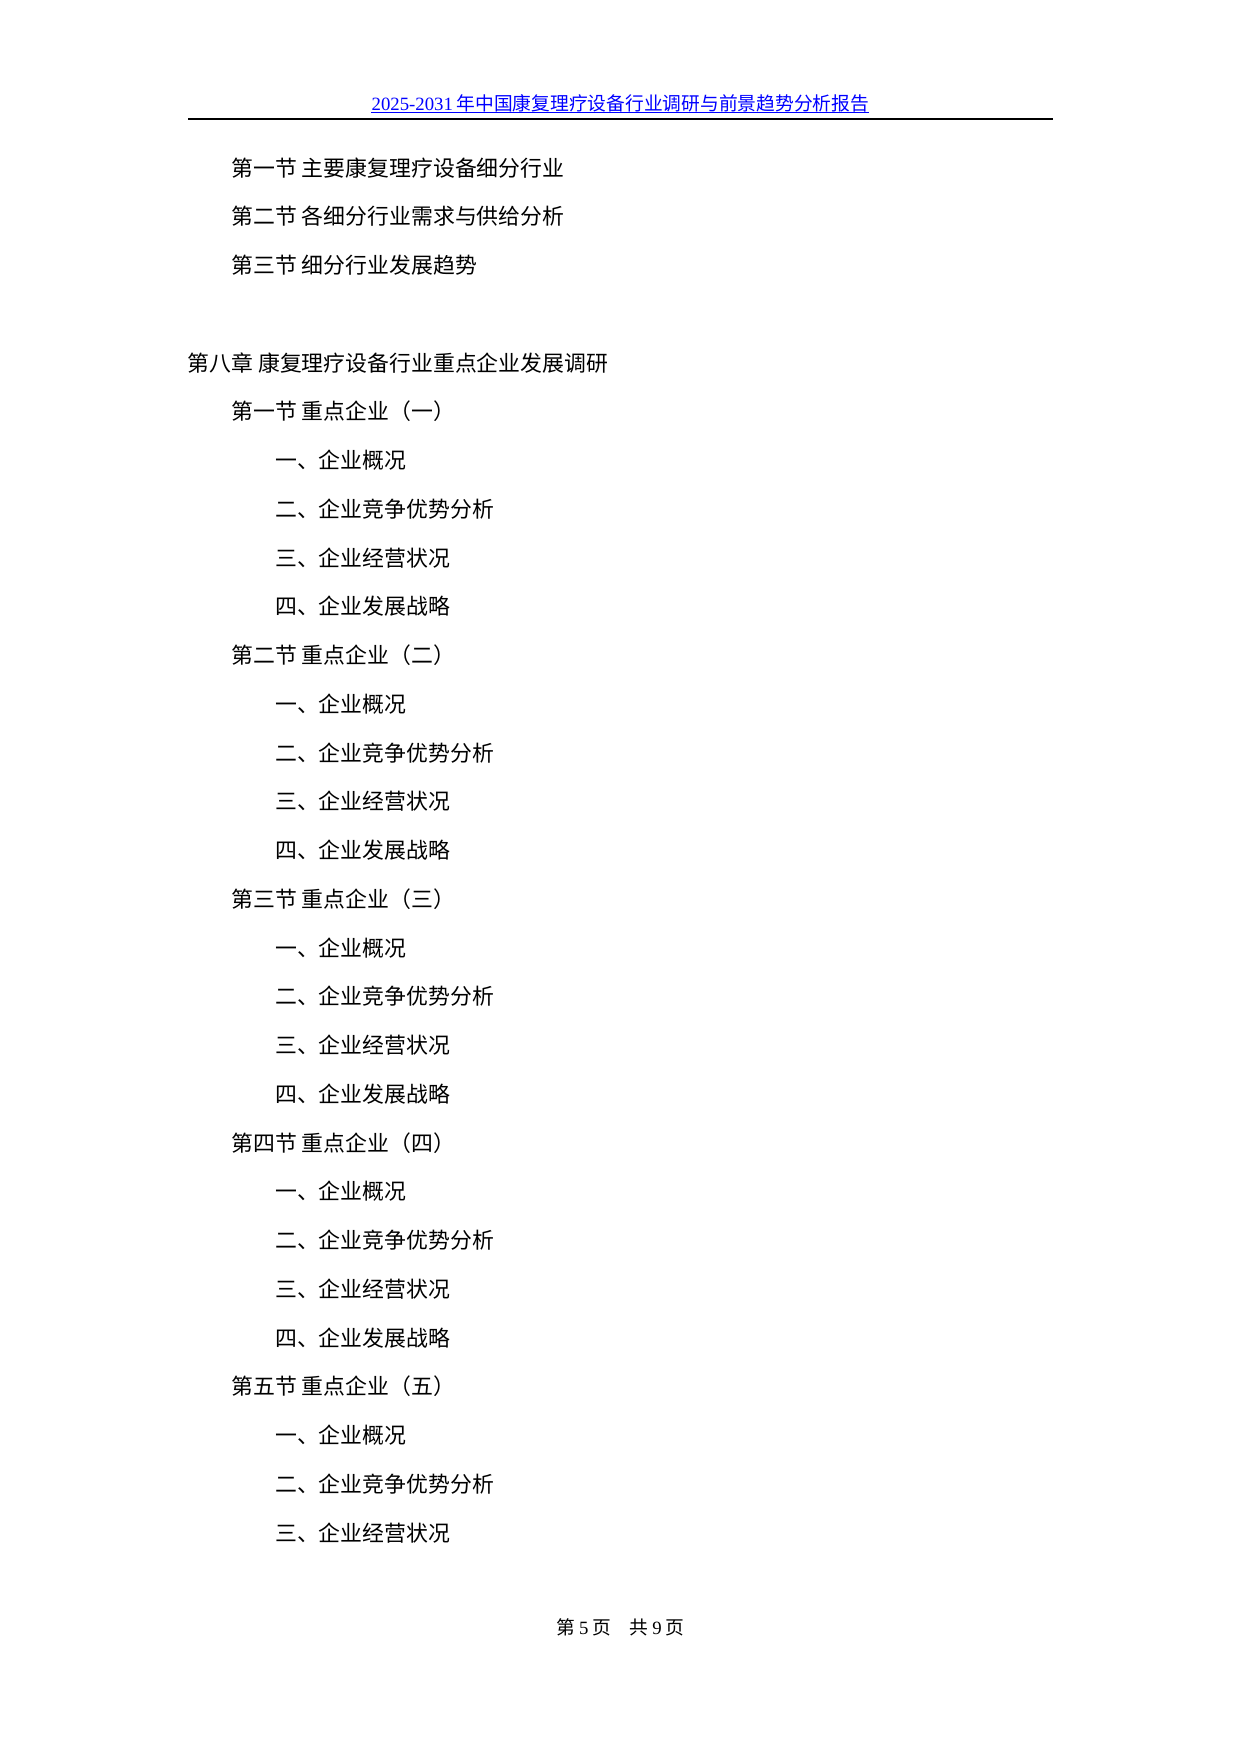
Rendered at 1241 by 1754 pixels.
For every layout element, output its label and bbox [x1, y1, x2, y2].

text [187, 150, 1053, 1548]
